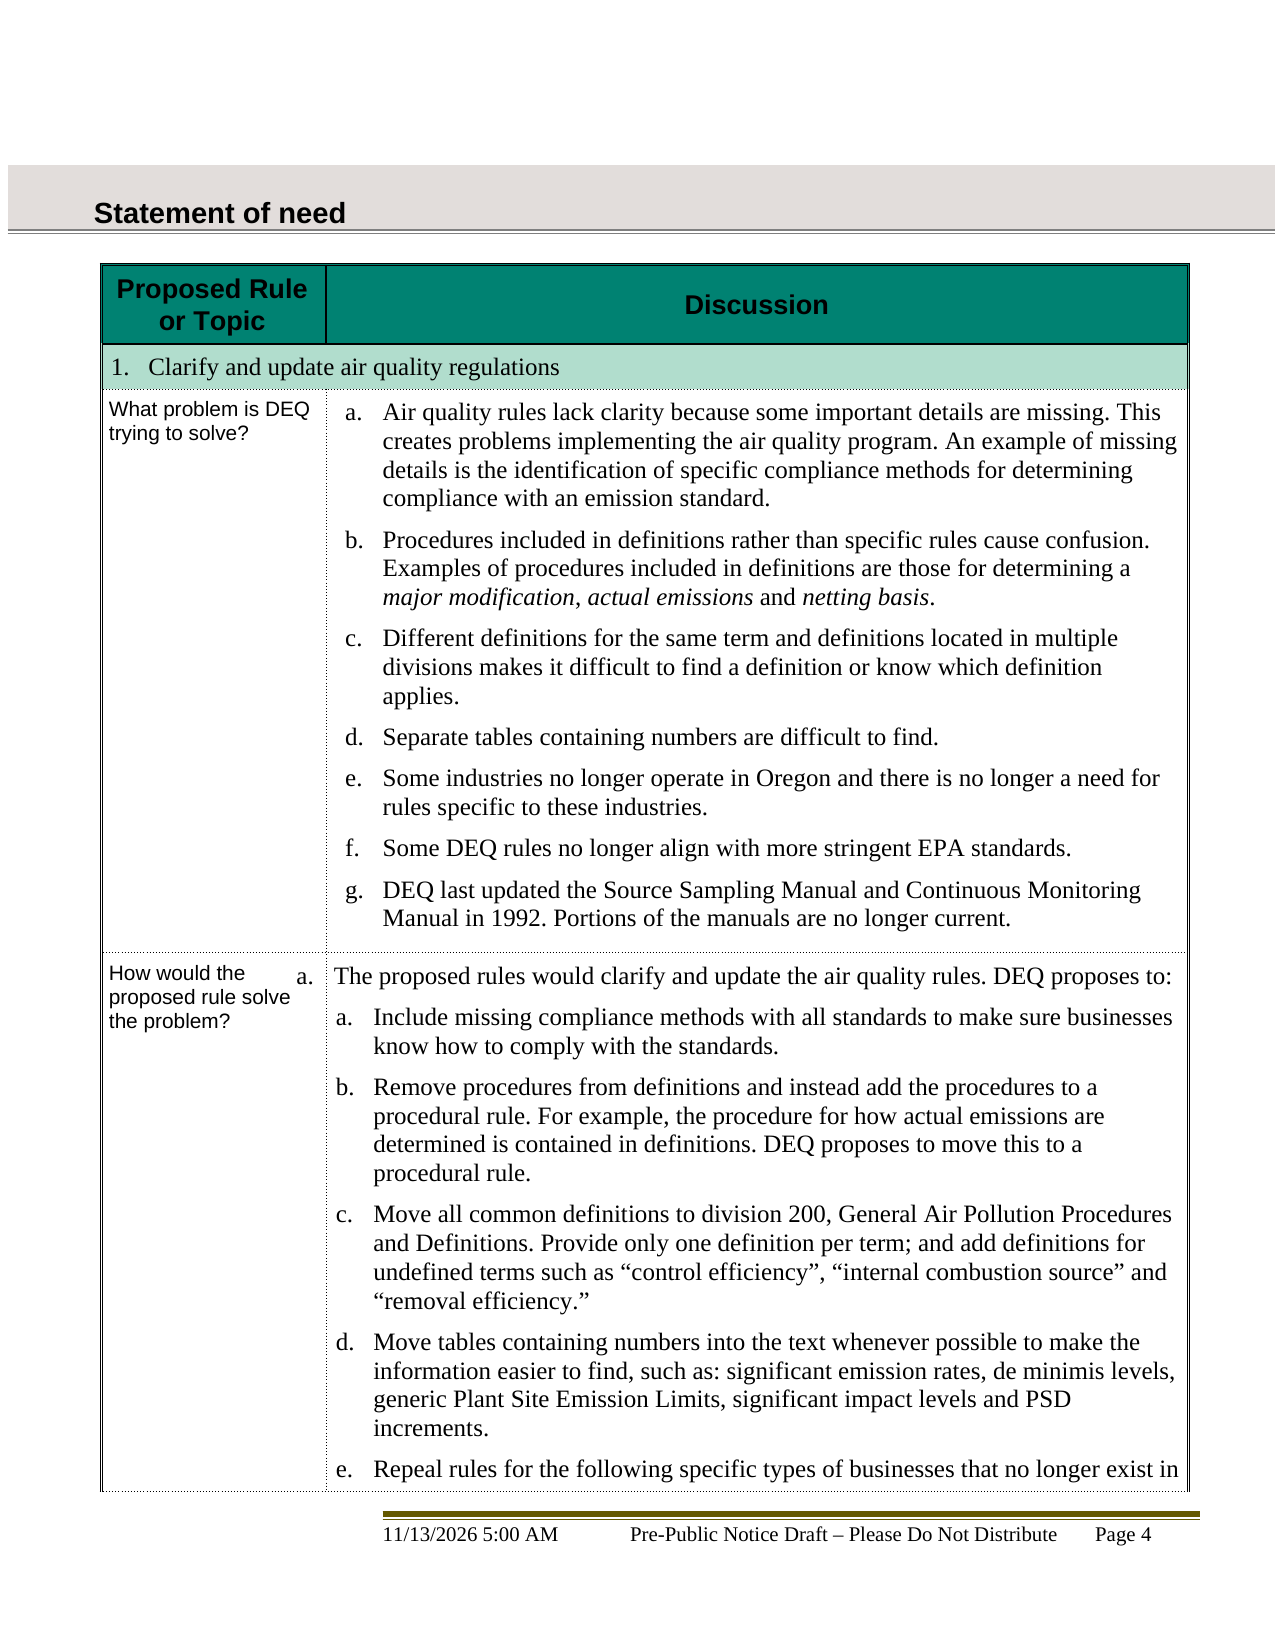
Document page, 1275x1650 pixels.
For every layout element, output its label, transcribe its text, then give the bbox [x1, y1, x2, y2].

table_cell Air quality rules lack clarity because some important details are missing. This creates problems implementing the air quality program. An example of missing details is the identification of specific compliance methods for determining compliance with an emission standard. Procedures included in definitions rather than specific rules cause confusion. Examples of procedures included in definitions are those for determining a major modification, actual emissions and netting basis. Different definitions for the same term and definitions located in multiple divisions makes it difficult to find a definition or know which definition applies. Separate tables containing numbers are difficult to find. Some industries no longer operate in Oregon and there is no longer a need for rules specific to these industries. Some DEQ rules no longer align with more stringent EPA standards. DEQ last updated the Source Sampling Manual and Continuous Monitoring Manual in 1992. Portions of the manuals are no longer current. [326, 389, 1187, 952]
table_header Proposed Rule or Topic [103, 266, 325, 343]
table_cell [103, 952, 326, 1491]
table_header Discussion [327, 266, 1187, 343]
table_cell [326, 952, 1187, 1491]
table_cell Clarify and update air quality regulations [103, 345, 1187, 389]
table_header Statement of need [8, 165, 1275, 229]
table_cell What problem is DEQ trying to solve? [103, 389, 326, 952]
